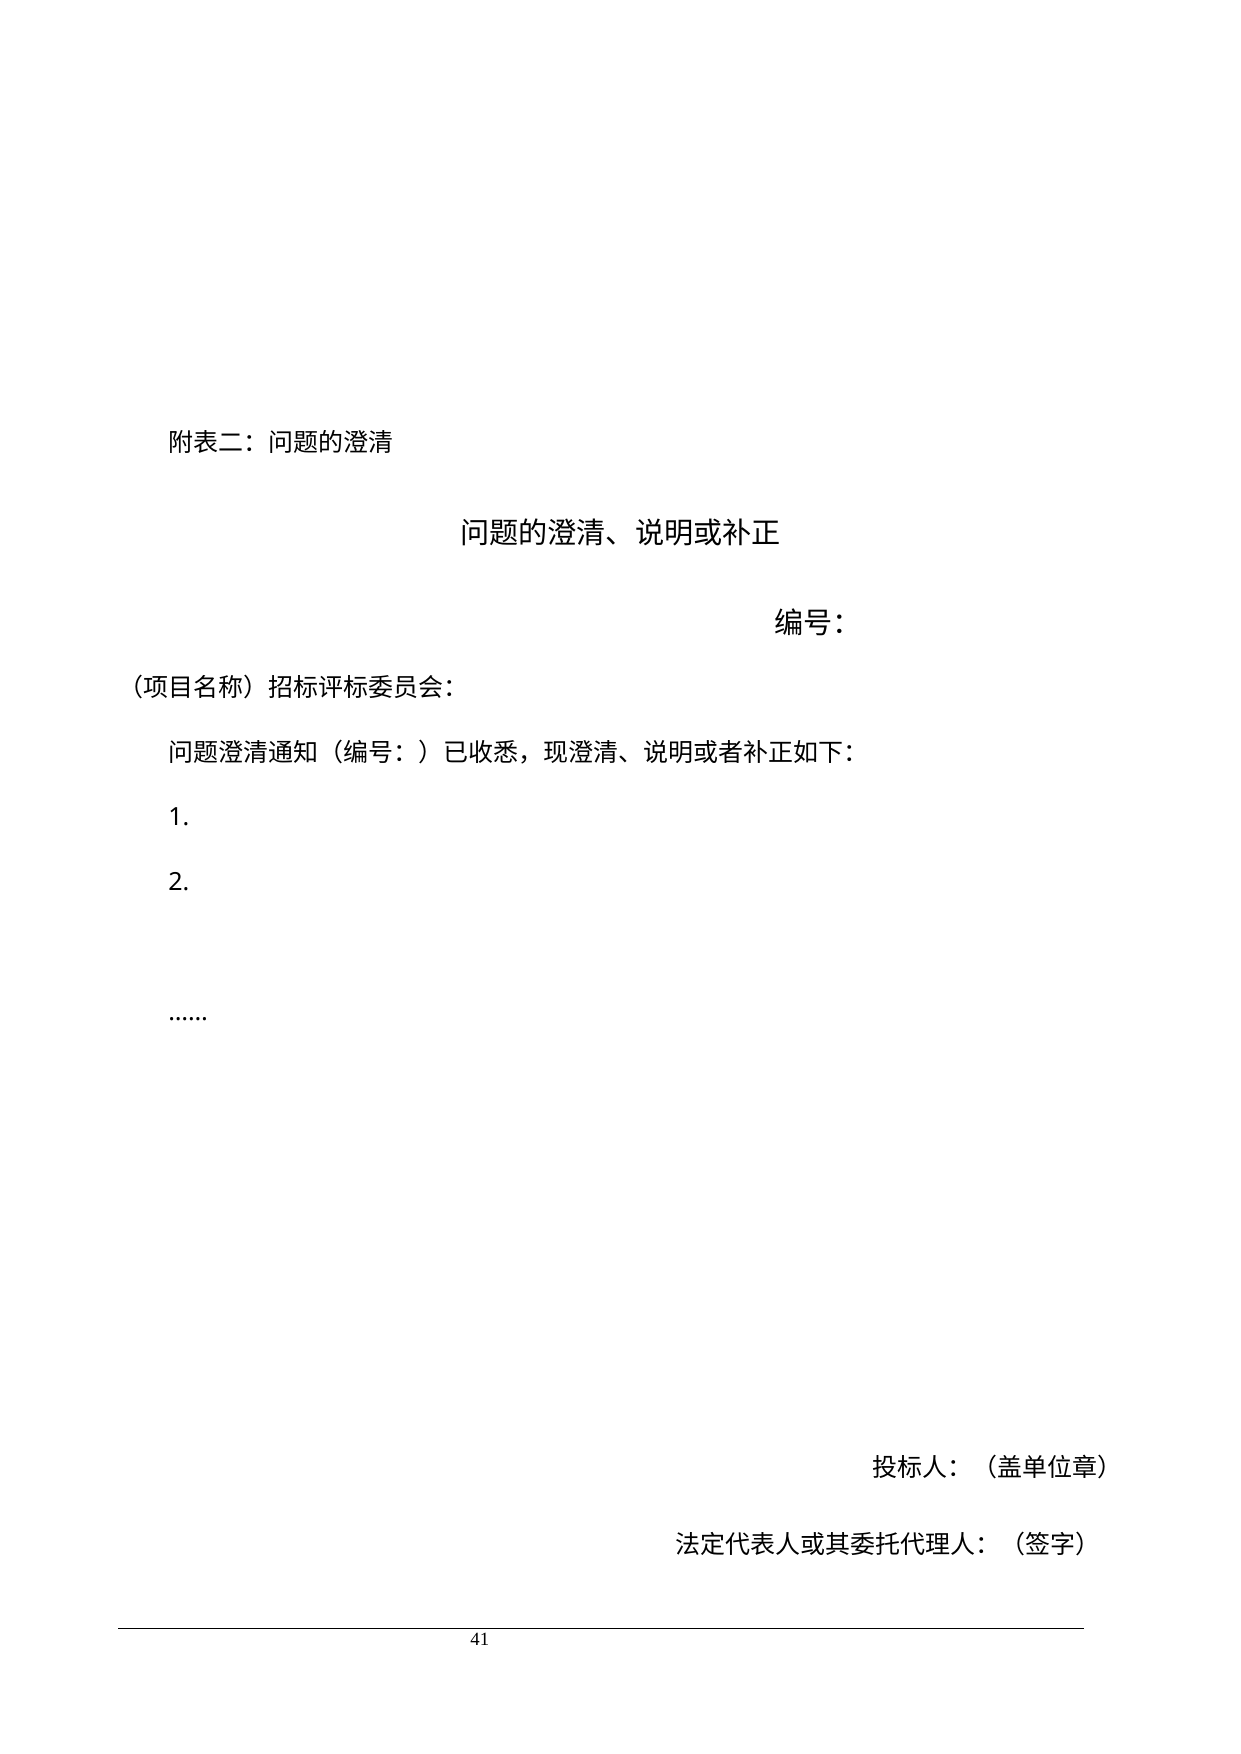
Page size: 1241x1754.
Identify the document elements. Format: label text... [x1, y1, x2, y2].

text …… [118, 978, 1122, 1043]
text （项目名称）招标评标委员会： [118, 653, 1122, 718]
text 问题的澄清、说明或补正 [118, 498, 1122, 563]
text 投标人：（盖单位章） [118, 1433, 1122, 1498]
text 问题澄清通知（编号：）已收悉，现澄清、说明或者补正如下： [118, 718, 1122, 783]
text 2. [118, 848, 1122, 913]
text 法定代表人或其委托代理人：（签字） [118, 1510, 1100, 1575]
text 编号： [118, 588, 1122, 653]
text 附表二：问题的澄清 [118, 408, 1122, 473]
text 1. [118, 783, 1122, 848]
